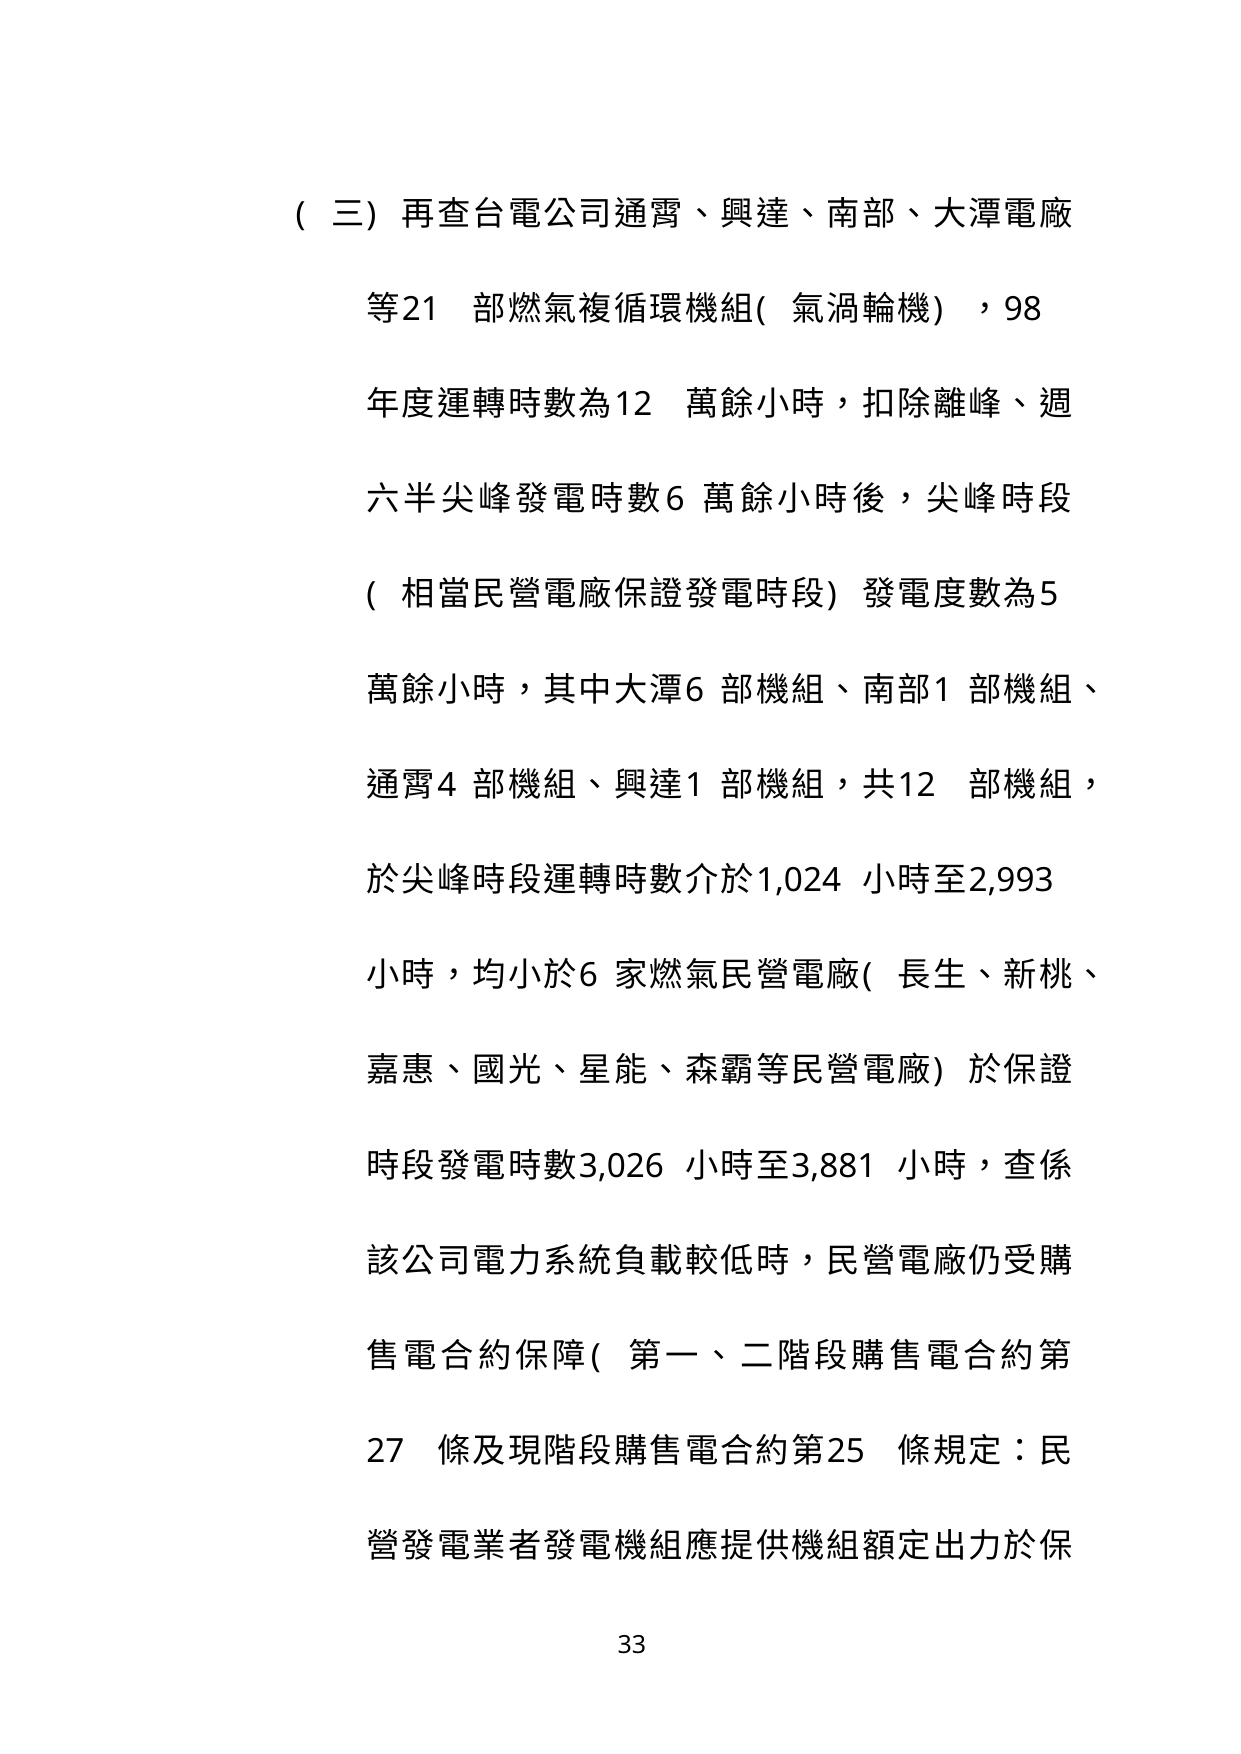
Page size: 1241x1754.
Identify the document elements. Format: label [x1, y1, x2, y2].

subtitle [278, 163, 1074, 1591]
